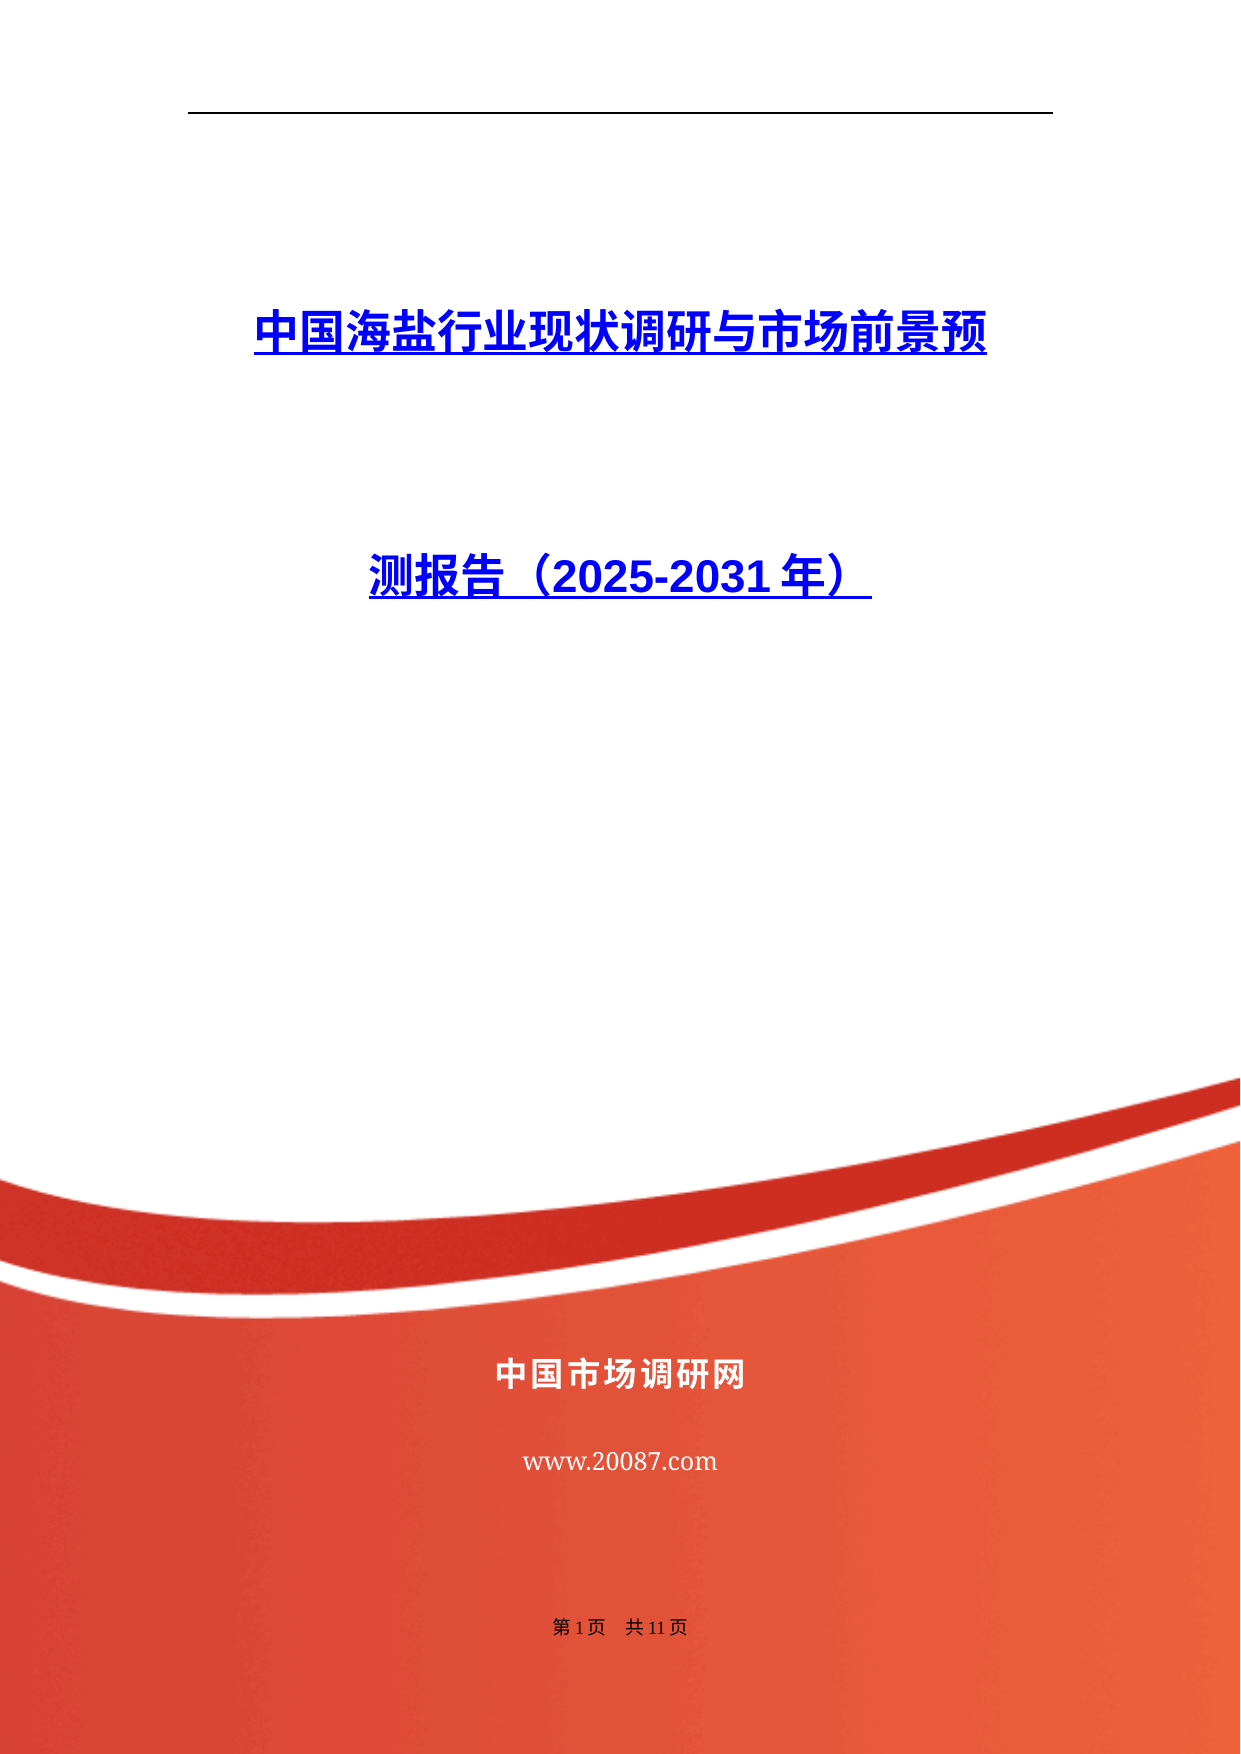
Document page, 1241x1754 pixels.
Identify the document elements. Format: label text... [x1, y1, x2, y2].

text www.20087.com [187, 1428, 1053, 1493]
picture [0, 1006, 1241, 1754]
subtitle 中国市场调研网 [187, 1339, 1053, 1404]
table_header 中国海盐行业现状调研与市场前景预测报告（2025-2031年） [188, 207, 1053, 773]
